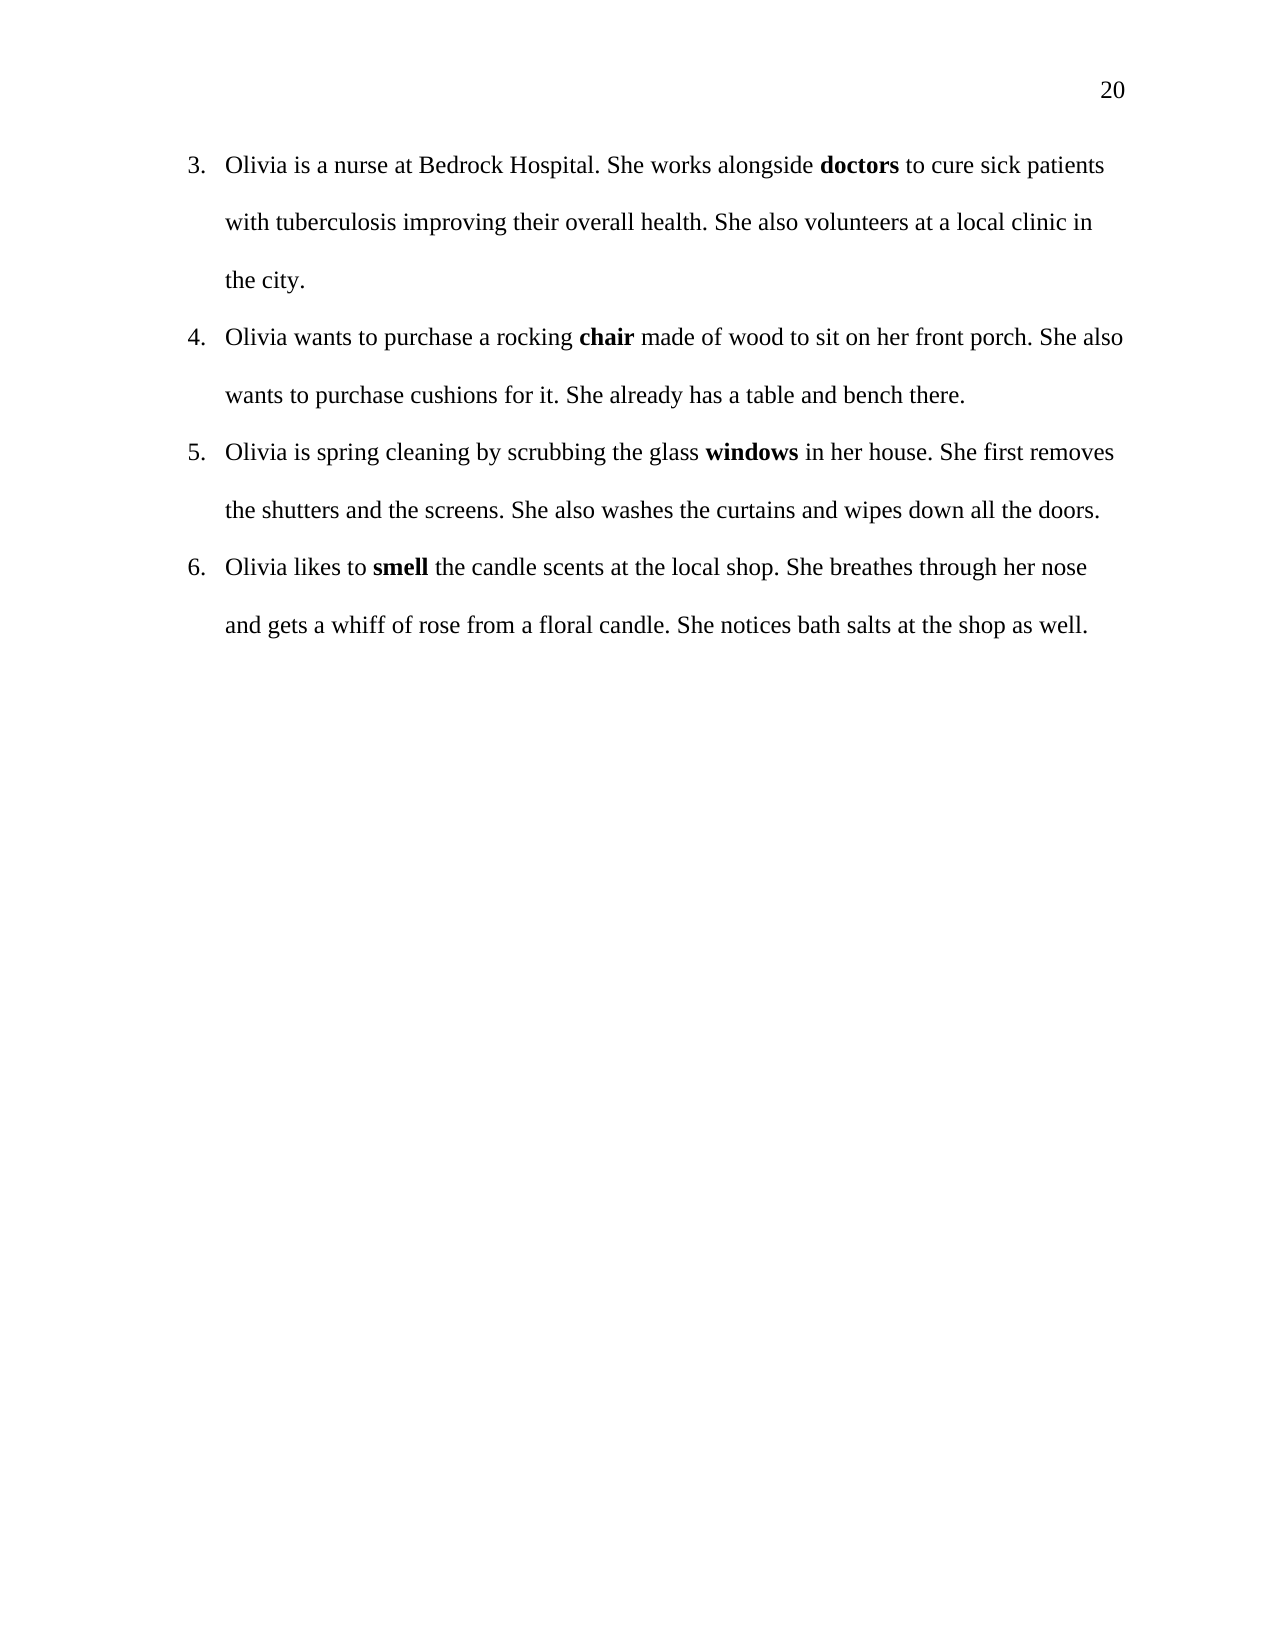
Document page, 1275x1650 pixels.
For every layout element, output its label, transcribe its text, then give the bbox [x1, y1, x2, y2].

list Olivia is spring cleaning by scrubbing the glass windows in her house. She first removes the shutters and the screens. She also washes the curtains and wipes down all the doors. [187, 437, 1125, 524]
list Olivia wants to purchase a rocking chair made of wood to sit on her front porch. She also wants to purchase cushions for it. She already has a table and bench there. [187, 322, 1125, 409]
list Olivia likes to smell the candle scents at the local shop. She breathes through her nose and gets a whiff of rose from a floral candle. She notices bath salts at the shop as well. [187, 552, 1125, 639]
list Olivia is a nurse at Bedrock Hospital. She works alongside doctors to cure sick patients with tuberculosis improving their overall health. She also volunteers at a local clinic in the city. [187, 150, 1125, 294]
